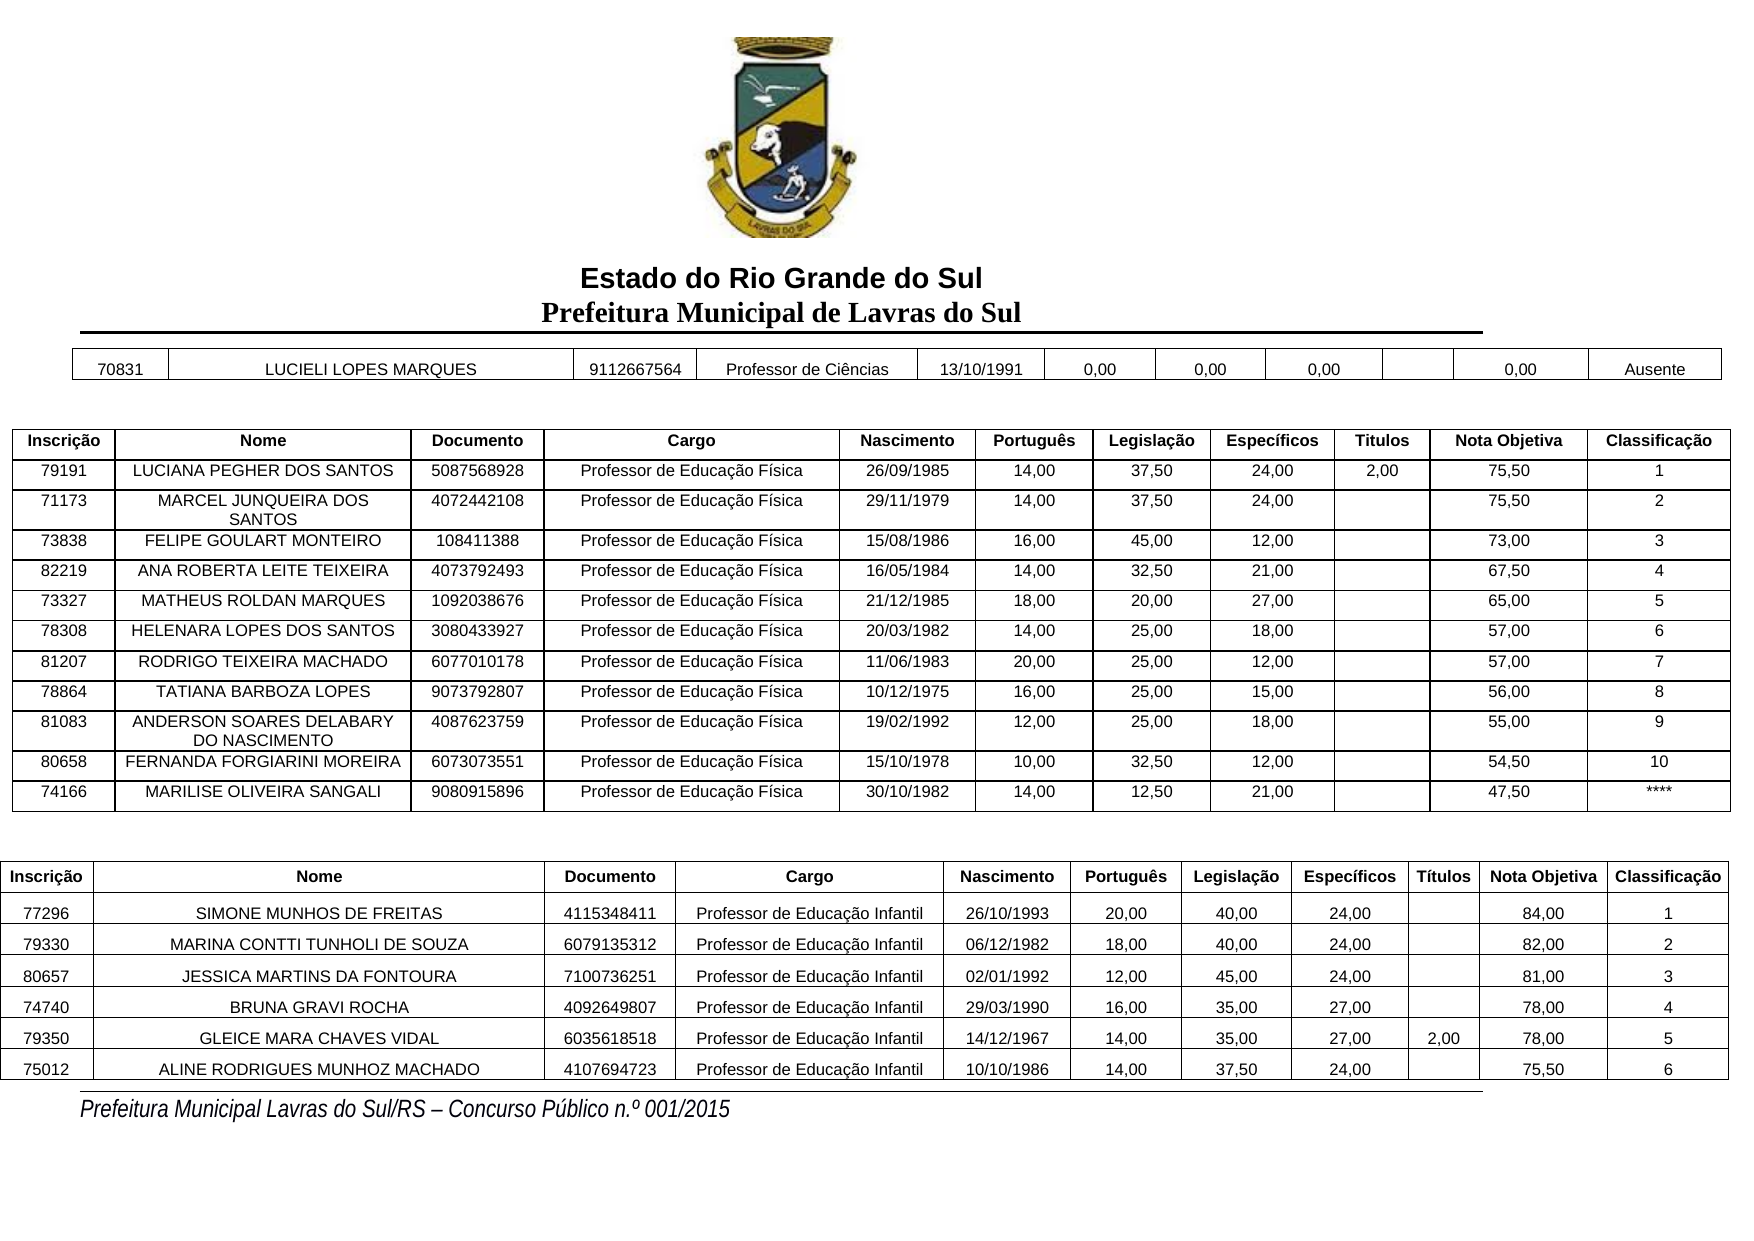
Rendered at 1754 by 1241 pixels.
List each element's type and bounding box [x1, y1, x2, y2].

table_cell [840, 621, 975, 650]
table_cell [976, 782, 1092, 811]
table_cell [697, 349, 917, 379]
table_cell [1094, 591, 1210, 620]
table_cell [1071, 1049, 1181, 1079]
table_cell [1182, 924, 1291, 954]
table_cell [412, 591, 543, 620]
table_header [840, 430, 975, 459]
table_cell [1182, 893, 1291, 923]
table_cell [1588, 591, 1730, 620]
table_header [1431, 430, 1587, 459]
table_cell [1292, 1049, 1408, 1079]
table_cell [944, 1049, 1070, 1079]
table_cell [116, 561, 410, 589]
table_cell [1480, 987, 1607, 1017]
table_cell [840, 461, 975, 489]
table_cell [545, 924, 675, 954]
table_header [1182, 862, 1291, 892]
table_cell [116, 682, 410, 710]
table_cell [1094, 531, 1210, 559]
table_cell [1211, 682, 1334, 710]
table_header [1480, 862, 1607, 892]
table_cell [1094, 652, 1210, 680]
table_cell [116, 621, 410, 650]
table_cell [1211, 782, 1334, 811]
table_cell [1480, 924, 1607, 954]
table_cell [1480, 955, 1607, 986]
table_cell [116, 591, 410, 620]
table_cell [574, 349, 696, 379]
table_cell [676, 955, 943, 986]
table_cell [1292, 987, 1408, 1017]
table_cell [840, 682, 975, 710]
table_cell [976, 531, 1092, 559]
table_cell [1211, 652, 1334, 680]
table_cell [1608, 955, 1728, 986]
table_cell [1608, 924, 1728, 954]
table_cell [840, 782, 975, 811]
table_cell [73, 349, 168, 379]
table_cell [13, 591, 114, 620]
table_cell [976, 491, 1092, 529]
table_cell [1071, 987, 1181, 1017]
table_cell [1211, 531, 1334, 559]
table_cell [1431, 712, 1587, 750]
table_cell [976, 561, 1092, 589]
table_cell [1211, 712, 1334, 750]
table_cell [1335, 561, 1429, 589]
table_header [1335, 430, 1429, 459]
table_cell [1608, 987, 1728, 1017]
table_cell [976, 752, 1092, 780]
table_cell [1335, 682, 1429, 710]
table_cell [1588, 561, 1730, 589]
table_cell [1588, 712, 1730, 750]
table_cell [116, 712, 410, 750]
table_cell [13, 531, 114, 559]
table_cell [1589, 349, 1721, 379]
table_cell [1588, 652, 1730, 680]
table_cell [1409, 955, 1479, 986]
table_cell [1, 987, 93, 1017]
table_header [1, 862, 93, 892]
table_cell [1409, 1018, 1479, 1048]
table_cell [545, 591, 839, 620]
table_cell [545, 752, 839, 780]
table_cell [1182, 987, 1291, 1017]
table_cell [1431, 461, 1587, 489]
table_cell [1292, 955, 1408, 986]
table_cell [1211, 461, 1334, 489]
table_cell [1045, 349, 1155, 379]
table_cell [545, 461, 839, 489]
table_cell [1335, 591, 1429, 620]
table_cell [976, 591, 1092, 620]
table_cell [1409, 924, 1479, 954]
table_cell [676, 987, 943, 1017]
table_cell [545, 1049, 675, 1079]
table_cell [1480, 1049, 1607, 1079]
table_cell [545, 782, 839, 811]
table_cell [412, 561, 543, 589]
picture [681, 37, 882, 238]
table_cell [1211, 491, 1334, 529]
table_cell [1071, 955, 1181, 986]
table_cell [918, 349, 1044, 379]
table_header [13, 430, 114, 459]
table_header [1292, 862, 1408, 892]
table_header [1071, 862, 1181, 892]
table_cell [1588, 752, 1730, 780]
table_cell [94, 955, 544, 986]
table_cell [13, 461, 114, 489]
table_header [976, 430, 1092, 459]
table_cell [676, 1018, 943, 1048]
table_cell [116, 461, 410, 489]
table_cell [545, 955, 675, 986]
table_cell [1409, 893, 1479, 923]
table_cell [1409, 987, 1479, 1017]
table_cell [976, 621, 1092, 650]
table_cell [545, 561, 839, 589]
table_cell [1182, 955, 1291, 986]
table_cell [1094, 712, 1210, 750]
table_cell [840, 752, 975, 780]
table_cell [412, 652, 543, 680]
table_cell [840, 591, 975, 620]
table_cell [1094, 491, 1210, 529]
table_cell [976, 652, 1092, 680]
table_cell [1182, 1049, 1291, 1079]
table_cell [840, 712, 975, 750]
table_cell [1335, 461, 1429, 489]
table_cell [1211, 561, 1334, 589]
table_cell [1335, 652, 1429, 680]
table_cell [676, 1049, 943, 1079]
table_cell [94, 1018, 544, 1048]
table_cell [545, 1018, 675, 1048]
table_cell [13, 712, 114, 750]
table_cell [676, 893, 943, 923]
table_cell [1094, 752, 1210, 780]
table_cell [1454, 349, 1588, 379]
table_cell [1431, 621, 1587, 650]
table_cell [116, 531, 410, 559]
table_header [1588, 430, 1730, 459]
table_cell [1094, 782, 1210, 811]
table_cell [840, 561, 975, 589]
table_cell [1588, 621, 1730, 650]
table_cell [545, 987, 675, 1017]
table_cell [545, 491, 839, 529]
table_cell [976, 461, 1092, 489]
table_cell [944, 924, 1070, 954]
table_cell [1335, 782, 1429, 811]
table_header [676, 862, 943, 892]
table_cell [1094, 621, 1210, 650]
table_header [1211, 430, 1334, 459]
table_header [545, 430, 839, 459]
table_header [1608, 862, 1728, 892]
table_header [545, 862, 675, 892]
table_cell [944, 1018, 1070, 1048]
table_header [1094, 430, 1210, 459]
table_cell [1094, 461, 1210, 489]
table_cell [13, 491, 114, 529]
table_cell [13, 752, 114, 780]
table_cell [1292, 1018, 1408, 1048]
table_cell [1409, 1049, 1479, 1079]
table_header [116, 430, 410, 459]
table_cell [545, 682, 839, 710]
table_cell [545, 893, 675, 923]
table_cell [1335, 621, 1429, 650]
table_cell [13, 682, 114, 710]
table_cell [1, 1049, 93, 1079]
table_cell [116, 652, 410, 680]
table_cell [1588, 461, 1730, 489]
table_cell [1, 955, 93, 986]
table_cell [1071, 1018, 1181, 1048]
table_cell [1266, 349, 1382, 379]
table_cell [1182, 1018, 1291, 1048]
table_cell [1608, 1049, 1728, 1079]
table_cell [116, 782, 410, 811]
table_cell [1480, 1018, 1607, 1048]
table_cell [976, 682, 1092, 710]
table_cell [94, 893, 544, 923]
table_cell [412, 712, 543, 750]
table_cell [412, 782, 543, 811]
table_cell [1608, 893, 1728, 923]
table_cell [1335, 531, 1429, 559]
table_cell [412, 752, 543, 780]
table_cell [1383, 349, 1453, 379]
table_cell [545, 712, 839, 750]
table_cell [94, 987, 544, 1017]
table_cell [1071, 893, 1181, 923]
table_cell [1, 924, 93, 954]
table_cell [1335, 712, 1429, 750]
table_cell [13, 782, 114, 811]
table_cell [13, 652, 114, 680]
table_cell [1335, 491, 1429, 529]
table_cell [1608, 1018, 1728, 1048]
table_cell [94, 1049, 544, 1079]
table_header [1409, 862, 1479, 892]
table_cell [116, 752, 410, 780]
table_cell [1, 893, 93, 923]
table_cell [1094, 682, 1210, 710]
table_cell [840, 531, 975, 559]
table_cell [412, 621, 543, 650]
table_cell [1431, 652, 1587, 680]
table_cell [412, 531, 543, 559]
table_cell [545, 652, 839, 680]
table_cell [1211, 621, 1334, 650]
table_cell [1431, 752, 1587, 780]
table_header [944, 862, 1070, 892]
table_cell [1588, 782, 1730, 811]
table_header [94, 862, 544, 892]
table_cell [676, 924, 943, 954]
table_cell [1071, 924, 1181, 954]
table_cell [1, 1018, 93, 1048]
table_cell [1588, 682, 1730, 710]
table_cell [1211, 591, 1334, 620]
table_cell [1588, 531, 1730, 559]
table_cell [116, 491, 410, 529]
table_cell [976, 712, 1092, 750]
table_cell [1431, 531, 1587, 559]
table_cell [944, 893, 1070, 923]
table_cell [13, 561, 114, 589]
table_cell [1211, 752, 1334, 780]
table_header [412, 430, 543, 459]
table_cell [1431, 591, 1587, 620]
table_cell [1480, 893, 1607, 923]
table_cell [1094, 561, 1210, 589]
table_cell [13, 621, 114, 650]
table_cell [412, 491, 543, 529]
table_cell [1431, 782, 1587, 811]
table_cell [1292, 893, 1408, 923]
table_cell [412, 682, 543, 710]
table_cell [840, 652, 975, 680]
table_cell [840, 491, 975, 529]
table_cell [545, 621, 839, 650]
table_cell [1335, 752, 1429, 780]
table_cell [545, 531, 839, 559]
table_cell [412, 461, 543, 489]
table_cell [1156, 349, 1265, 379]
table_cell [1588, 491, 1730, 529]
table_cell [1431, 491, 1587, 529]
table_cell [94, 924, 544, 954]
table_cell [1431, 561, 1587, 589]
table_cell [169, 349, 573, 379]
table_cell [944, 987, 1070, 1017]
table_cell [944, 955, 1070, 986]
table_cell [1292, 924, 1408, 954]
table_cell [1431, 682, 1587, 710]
